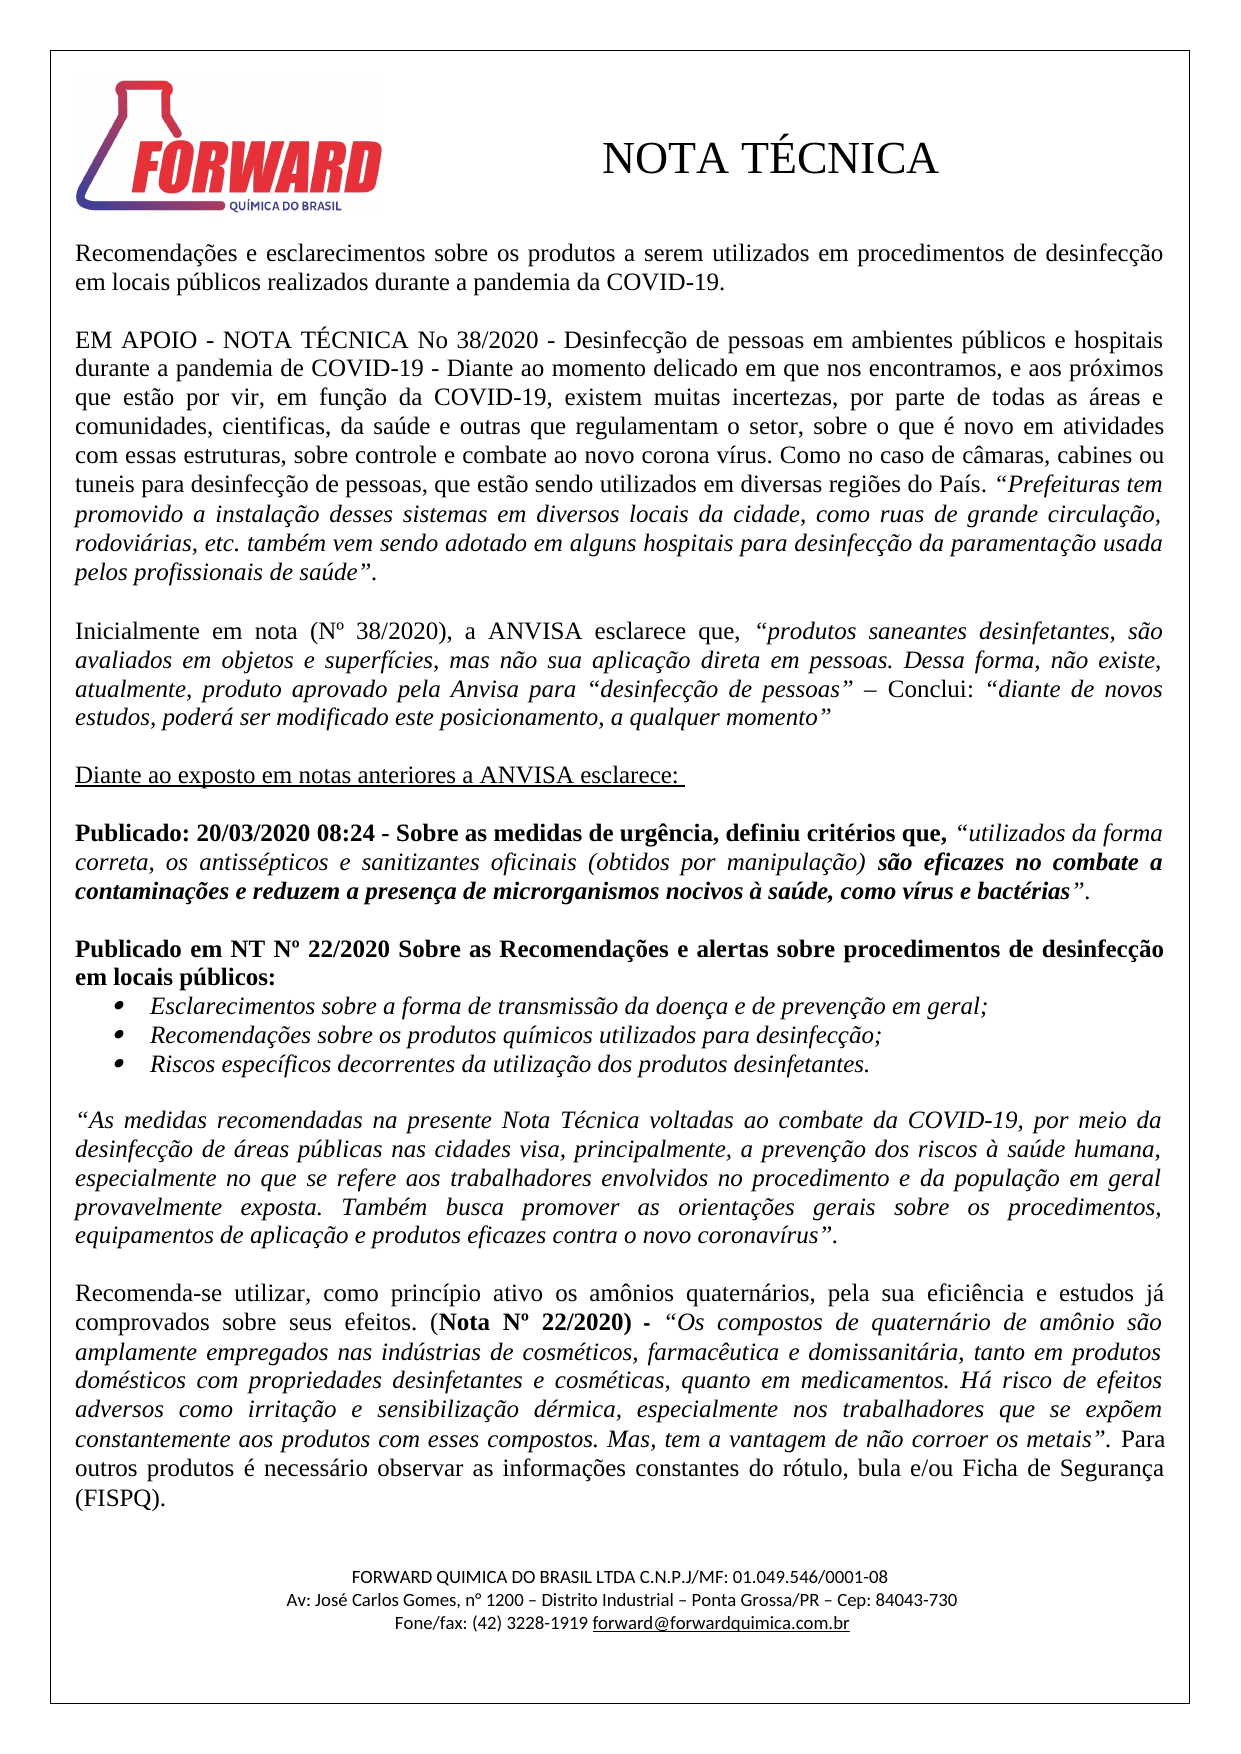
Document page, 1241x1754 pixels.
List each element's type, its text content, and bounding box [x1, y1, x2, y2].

text Publicado: 20/03/2020 08:24 - Sobre as medidas de urgência, definiu critérios que, “utilizados da forma correta, os antissépticos e sanitizantes oficinais (obtidos por manipulação) são eficazes no combate a contaminações e reduzem a presença de microrganismos nocivos à saúde, como vírus e bactérias”. [75, 818, 1165, 904]
text Diante ao exposto em notas anteriores a ANVISA esclarece: [75, 760, 1165, 789]
list Riscos específicos decorrentes da utilização dos produtos desinfetantes. [112, 1049, 1165, 1077]
text EM APOIO - NOTA TÉCNICA No 38/2020 - Desinfecção de pessoas em ambientes públicos e hospitais durante a pandemia de COVID-19 - Diante ao momento delicado em que nos encontramos, e aos próximos que estão por vir, em função da COVID-19, existem muitas incertezas, por parte de todas as áreas e comunidades, cientificas, da saúde e outras que regulamentam o setor, sobre o que é novo em atividades com essas estruturas, sobre controle e combate ao novo corona vírus. Como no caso de câmaras, cabines ou tuneis para desinfecção de pessoas, que estão sendo utilizados em diversas regiões do País. “Prefeituras tem promovido a instalação desses sistemas em diversos locais da cidade, como ruas de grande circulação, rodoviárias, etc. também vem sendo adotado em alguns hospitais para desinfecção da paramentação usada pelos profissionais de saúde”. [75, 325, 1165, 587]
text Recomenda-se utilizar, como princípio ativo os amônios quaternários, pela sua eficiência e estudos já comprovados sobre seus efeitos. (Nota Nº 22/2020) - “Os compostos de quaternário de amônio são amplamente empregados nas indústrias de cosméticos, farmacêutica e domissanitária, tanto em produtos domésticos com propriedades desinfetantes e cosméticas, quanto em medicamentos. Há risco de efeitos adversos como irritação e sensibilização dérmica, especialmente nos trabalhadores que se expõem constantemente aos produtos com esses compostos. Mas, tem a vantagem de não corroer os metais”. Para outros produtos é necessário observar as informações constantes do rótulo, bula e/ou Ficha de Segurança (FISPQ). [75, 1278, 1165, 1513]
text Publicado em NT Nº 22/2020 Sobre as Recomendações e alertas sobre procedimentos de desinfecção em locais públicos: [75, 934, 1165, 991]
picture [75, 73, 383, 214]
text Inicialmente em nota (Nº 38/2020), a ANVISA esclarece que, “produtos saneantes desinfetantes, são avaliados em objetos e superfícies, mas não sua aplicação direta em pessoas. Dessa forma, não existe, atualmente, produto aprovado pela Anvisa para “desinfecção de pessoas” – Conclui: “diante de novos estudos, poderá ser modificado este posicionamento, a qualquer momento” [75, 616, 1165, 731]
text “As medidas recomendadas na presente Nota Técnica voltadas ao combate da COVID-19, por meio da desinfecção de áreas públicas nas cidades visa, principalmente, a prevenção dos riscos à saúde humana, especialmente no que se refere aos trabalhadores envolvidos no procedimento e da população em geral provavelmente exposta. Também busca promover as orientações gerais sobre os procedimentos, equipamentos de aplicação e produtos eficazes contra o novo coronavírus”. [75, 1105, 1165, 1249]
list Recomendações sobre os produtos químicos utilizados para desinfecção; [112, 1020, 1165, 1049]
text Recomendações e esclarecimentos sobre os produtos a serem utilizados em procedimentos de desinfecção em locais públicos realizados durante a pandemia da COVID-19. [75, 238, 1165, 296]
list Esclarecimentos sobre a forma de transmissão da doença e de prevenção em geral; [112, 991, 1165, 1020]
